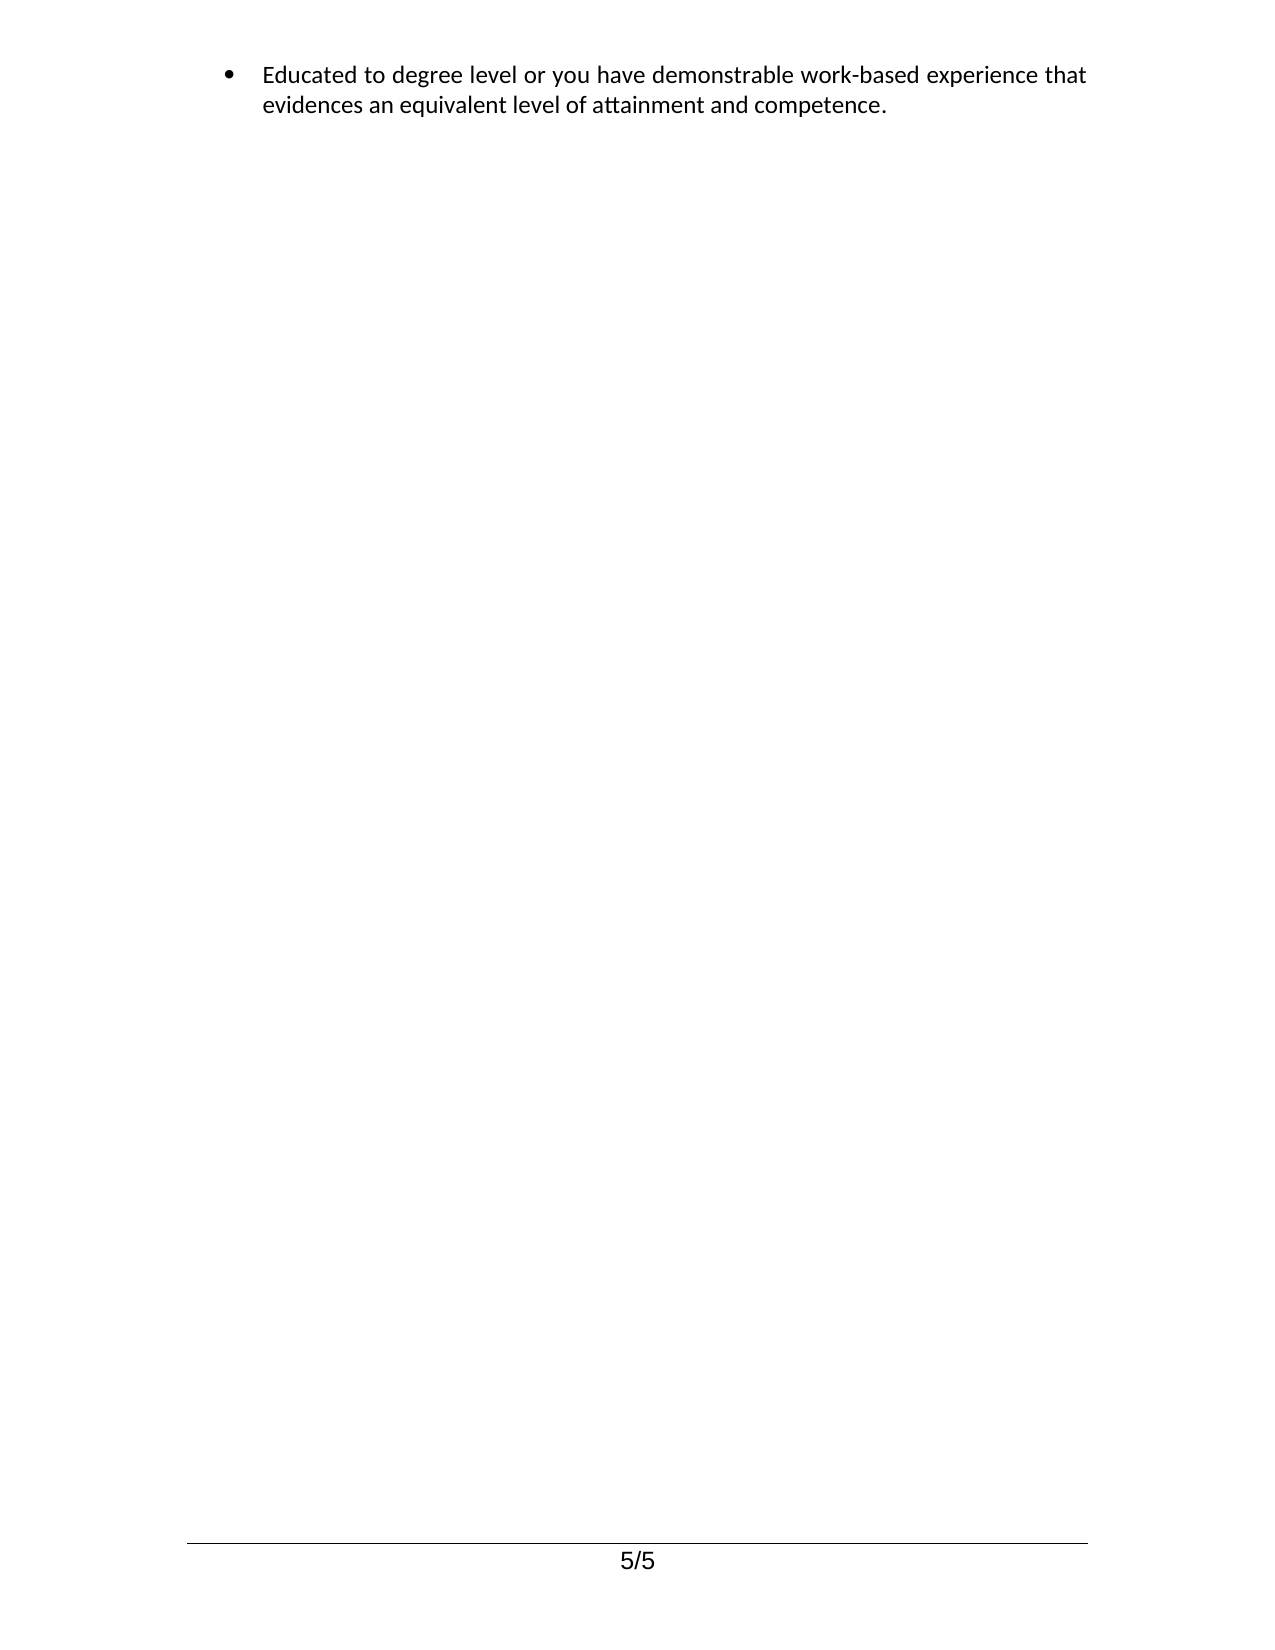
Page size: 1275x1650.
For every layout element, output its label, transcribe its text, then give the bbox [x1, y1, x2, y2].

list Educated to degree level or you have demonstrable work-based experience that evidences an equivalent level of attainment and competence. [225, 59, 1088, 120]
